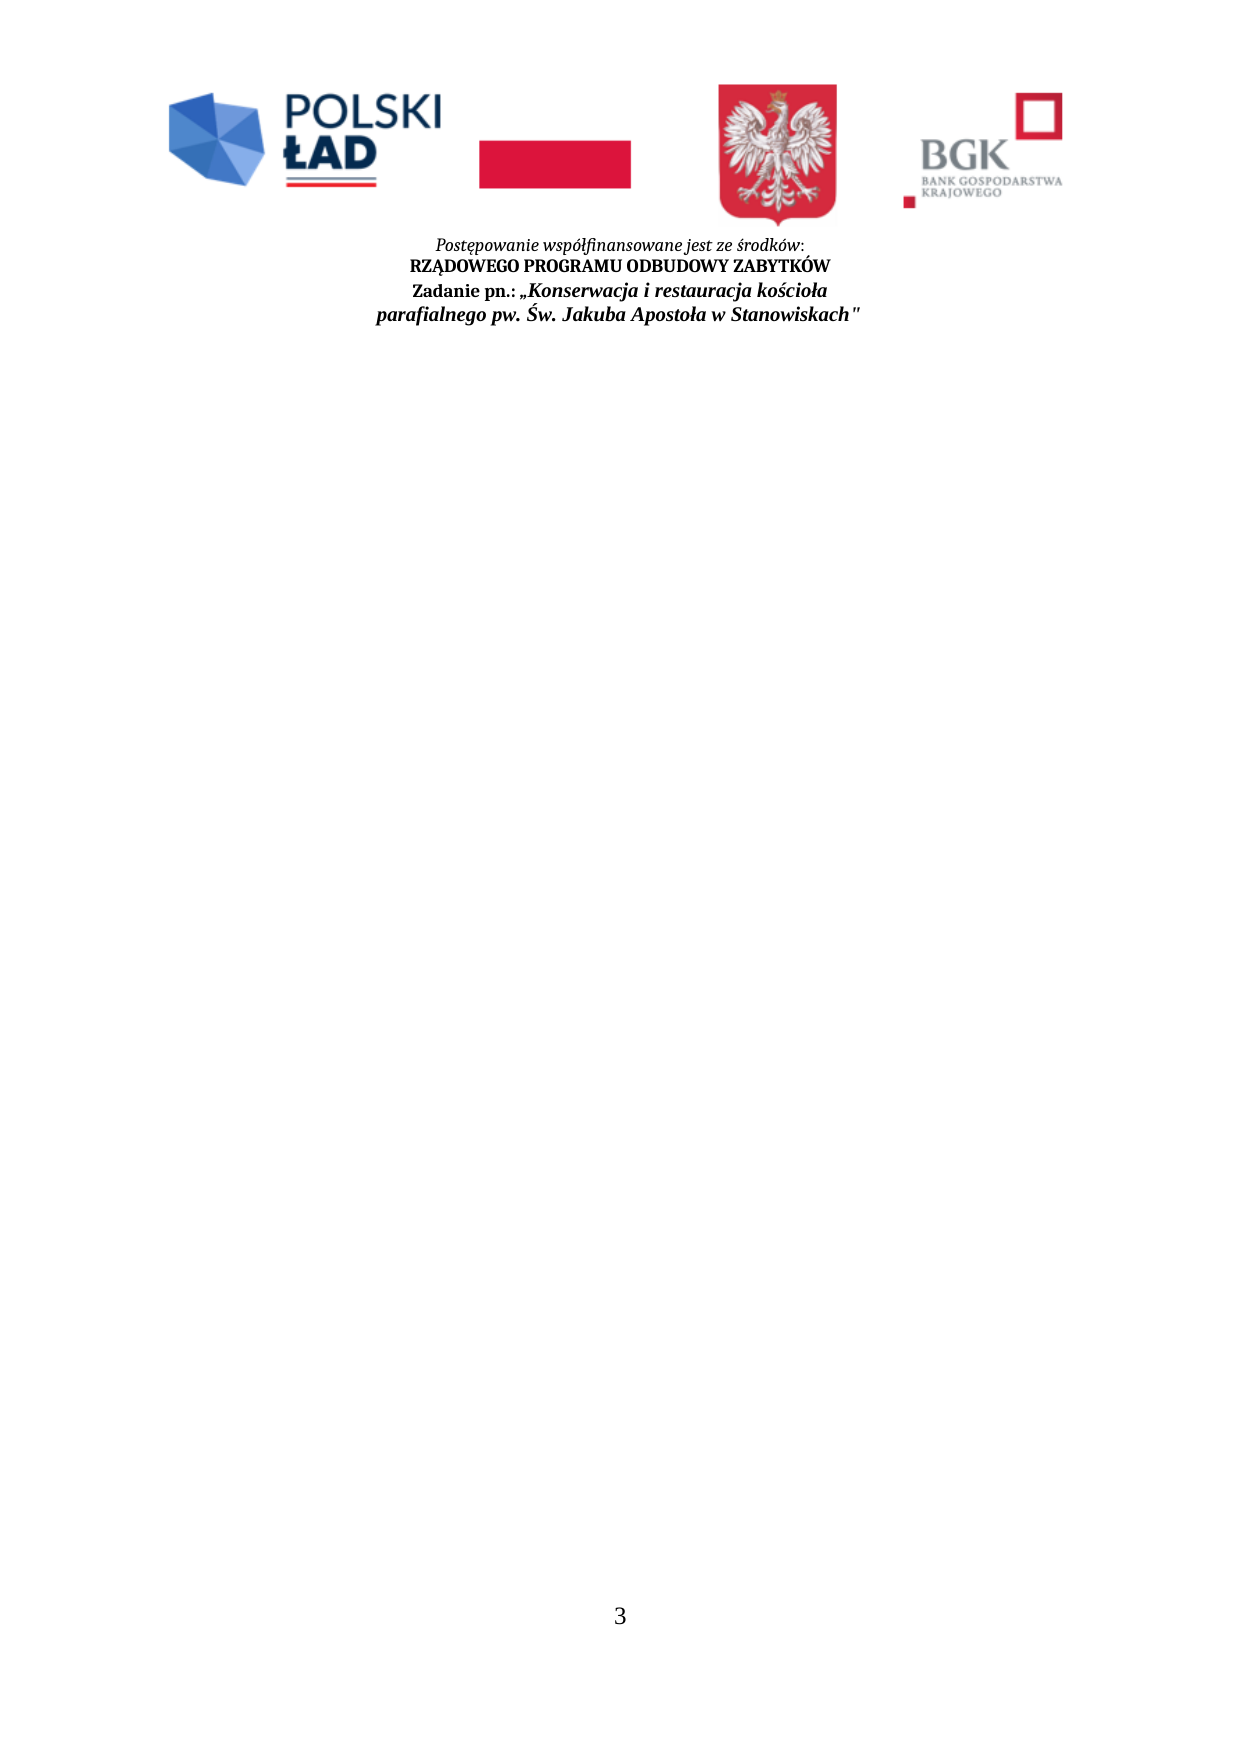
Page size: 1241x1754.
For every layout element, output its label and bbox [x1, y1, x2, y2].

picture [147, 59, 1093, 235]
